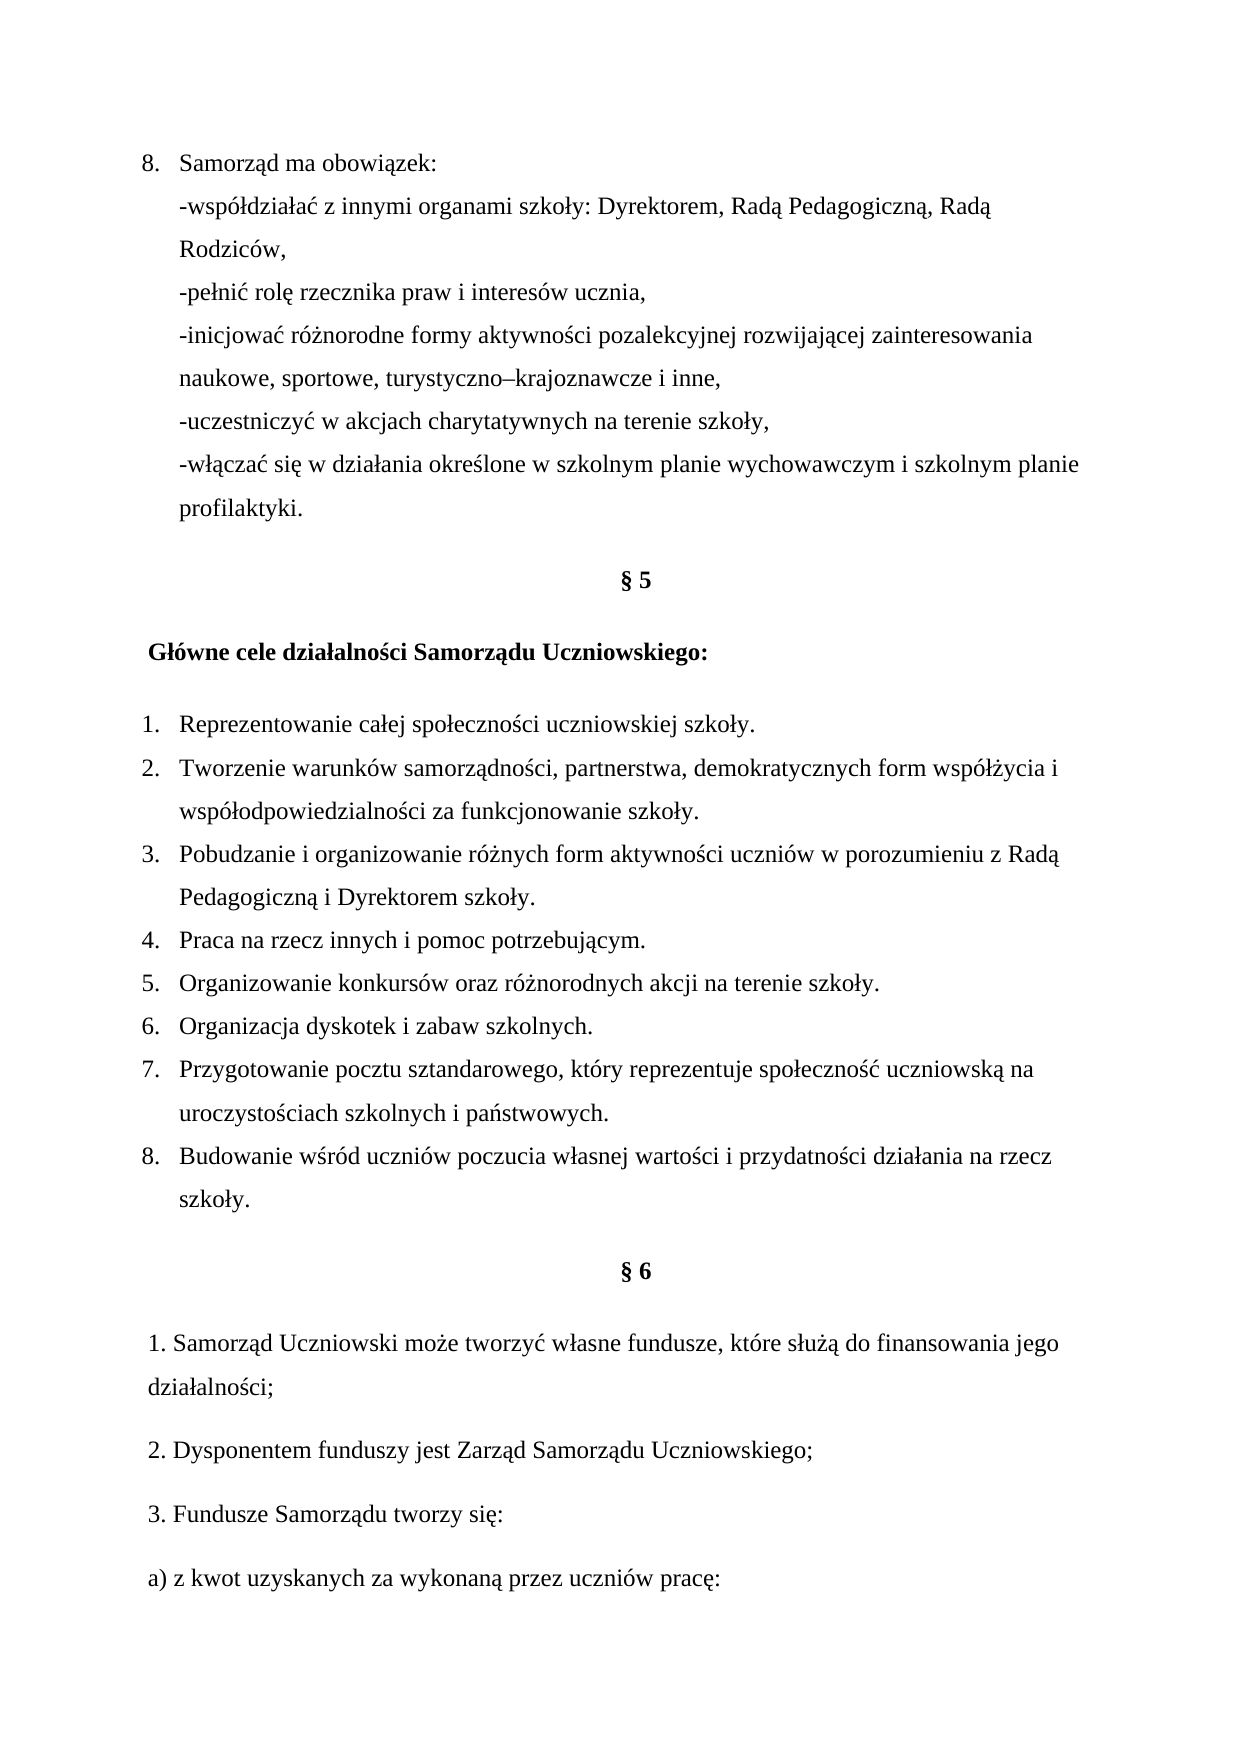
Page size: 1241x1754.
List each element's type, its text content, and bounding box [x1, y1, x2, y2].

list Tworzenie warunków samorządności, partnerstwa, demokratycznych form współżycia i współodpowiedzialności za funkcjonowanie szkoły. [141, 753, 1093, 824]
list Przygotowanie pocztu sztandarowego, który reprezentuje społeczność uczniowską na uroczystościach szkolnych i państwowych. [141, 1054, 1093, 1126]
text Główne cele działalności Samorządu Uczniowskiego: [148, 637, 1093, 666]
text 2. Dysponentem funduszy jest Zarząd Samorządu Uczniowskiego; [148, 1436, 1093, 1464]
list Organizacja dyskotek i zabaw szkolnych. [141, 1011, 1093, 1040]
list Pobudzanie i organizowanie różnych form aktywności uczniów w porozumieniu z Radą Pedagogiczną i Dyrektorem szkoły. [141, 839, 1093, 911]
list Praca na rzecz innych i pomoc potrzebującym. [141, 925, 1093, 954]
text a) z kwot uzyskanych za wykonaną przez uczniów pracę: [148, 1563, 1093, 1592]
text § 5 [179, 565, 1093, 594]
list Reprezentowanie całej społeczności uczniowskiej szkoły. [141, 709, 1093, 738]
list Budowanie wśród uczniów poczucia własnej wartości i przydatności działania na rzecz szkoły. [141, 1141, 1093, 1213]
list Organizowanie konkursów oraz różnorodnych akcji na terenie szkoły. [141, 968, 1093, 997]
text § 6 [179, 1256, 1093, 1285]
text 3. Fundusze Samorządu tworzy się: [148, 1499, 1093, 1528]
list Samorząd ma obowiązek: -współdziałać z innymi organami szkoły: Dyrektorem, Radą Pedagogiczną, Radą Rodziców, -pełnić rolę rzecznika praw i interesów ucznia, -inicjować różnorodne formy aktywności pozalekcyjnej rozwijającej zainteresowania naukowe, sportowe, turystyczno–krajoznawcze i inne, -uczestniczyć w akcjach charytatywnych na terenie szkoły, -włączać się w działania określone w szkolnym planie wychowawczym i szkolnym planie profilaktyki. [141, 148, 1093, 521]
text 1. Samorząd Uczniowski może tworzyć własne fundusze, które służą do finansowania jego działalności; [148, 1328, 1093, 1400]
